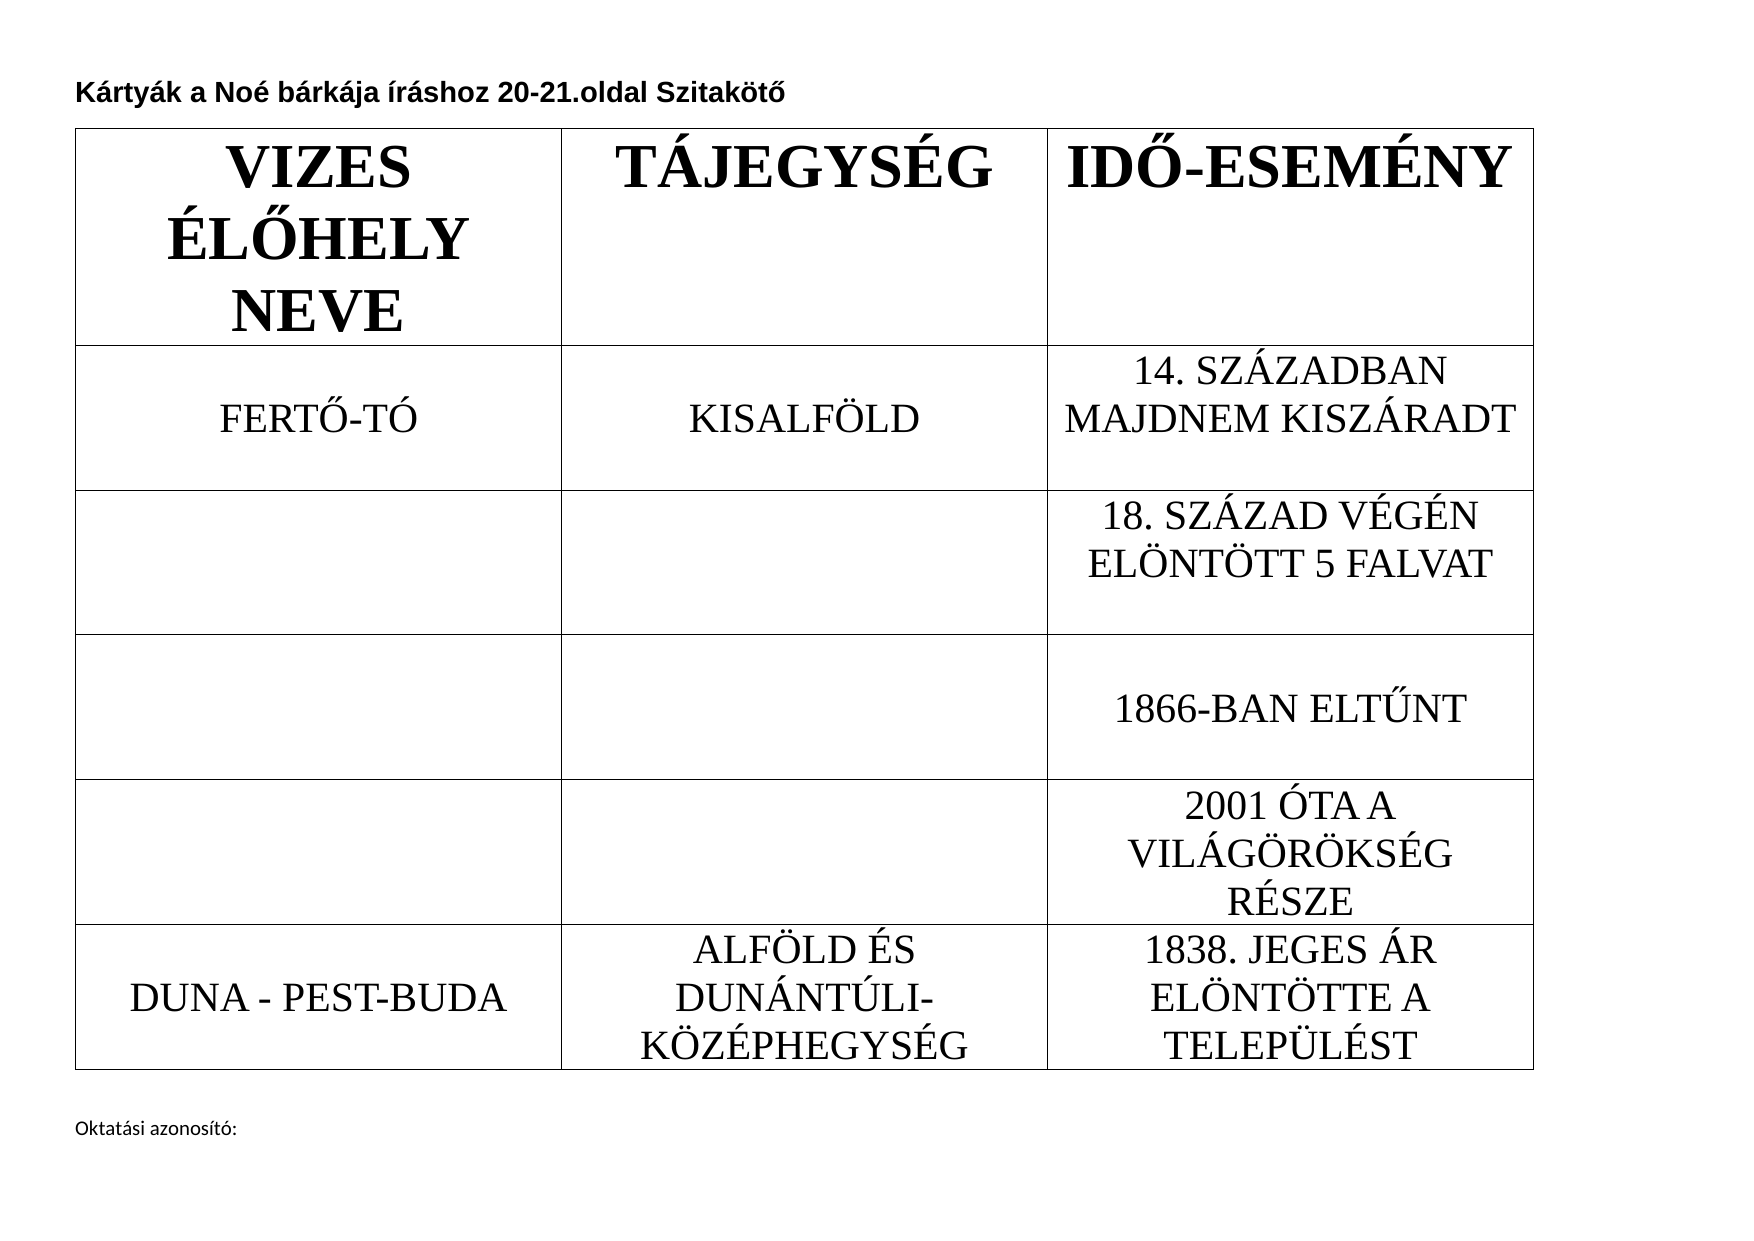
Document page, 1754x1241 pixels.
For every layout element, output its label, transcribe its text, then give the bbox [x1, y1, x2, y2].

table_header VIZES ÉLŐHELY NEVE [76, 129, 561, 345]
table_cell 14. SZÁZADBAN MAJDNEM KISZÁRADT [1048, 346, 1533, 489]
table_cell [562, 780, 1047, 924]
table_cell [76, 635, 561, 779]
table_cell DUNA - PEST-BUDA [76, 925, 561, 1069]
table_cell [562, 925, 1047, 1069]
table_cell FERTŐ-TÓ [76, 346, 561, 489]
table_cell [76, 491, 561, 634]
table_cell KISALFÖLD [562, 346, 1047, 489]
table_header TÁJEGYSÉG [562, 129, 1047, 345]
table_cell 1866-BAN ELTŰNT [1048, 635, 1533, 779]
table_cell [1048, 925, 1533, 1069]
table_cell [562, 635, 1047, 779]
table_cell 18. SZÁZAD VÉGÉN ELÖNTÖTT 5 FALVAT [1048, 491, 1533, 634]
table_header IDŐ-ESEMÉNY [1048, 129, 1533, 345]
table_cell 2001 ÓTA A VILÁGÖRÖKSÉG RÉSZE [1048, 780, 1533, 924]
text Kártyák a Noé bárkája íráshoz 20-21.oldal Szitakötő [75, 75, 1679, 108]
table_cell [76, 780, 561, 924]
table_cell [562, 491, 1047, 634]
